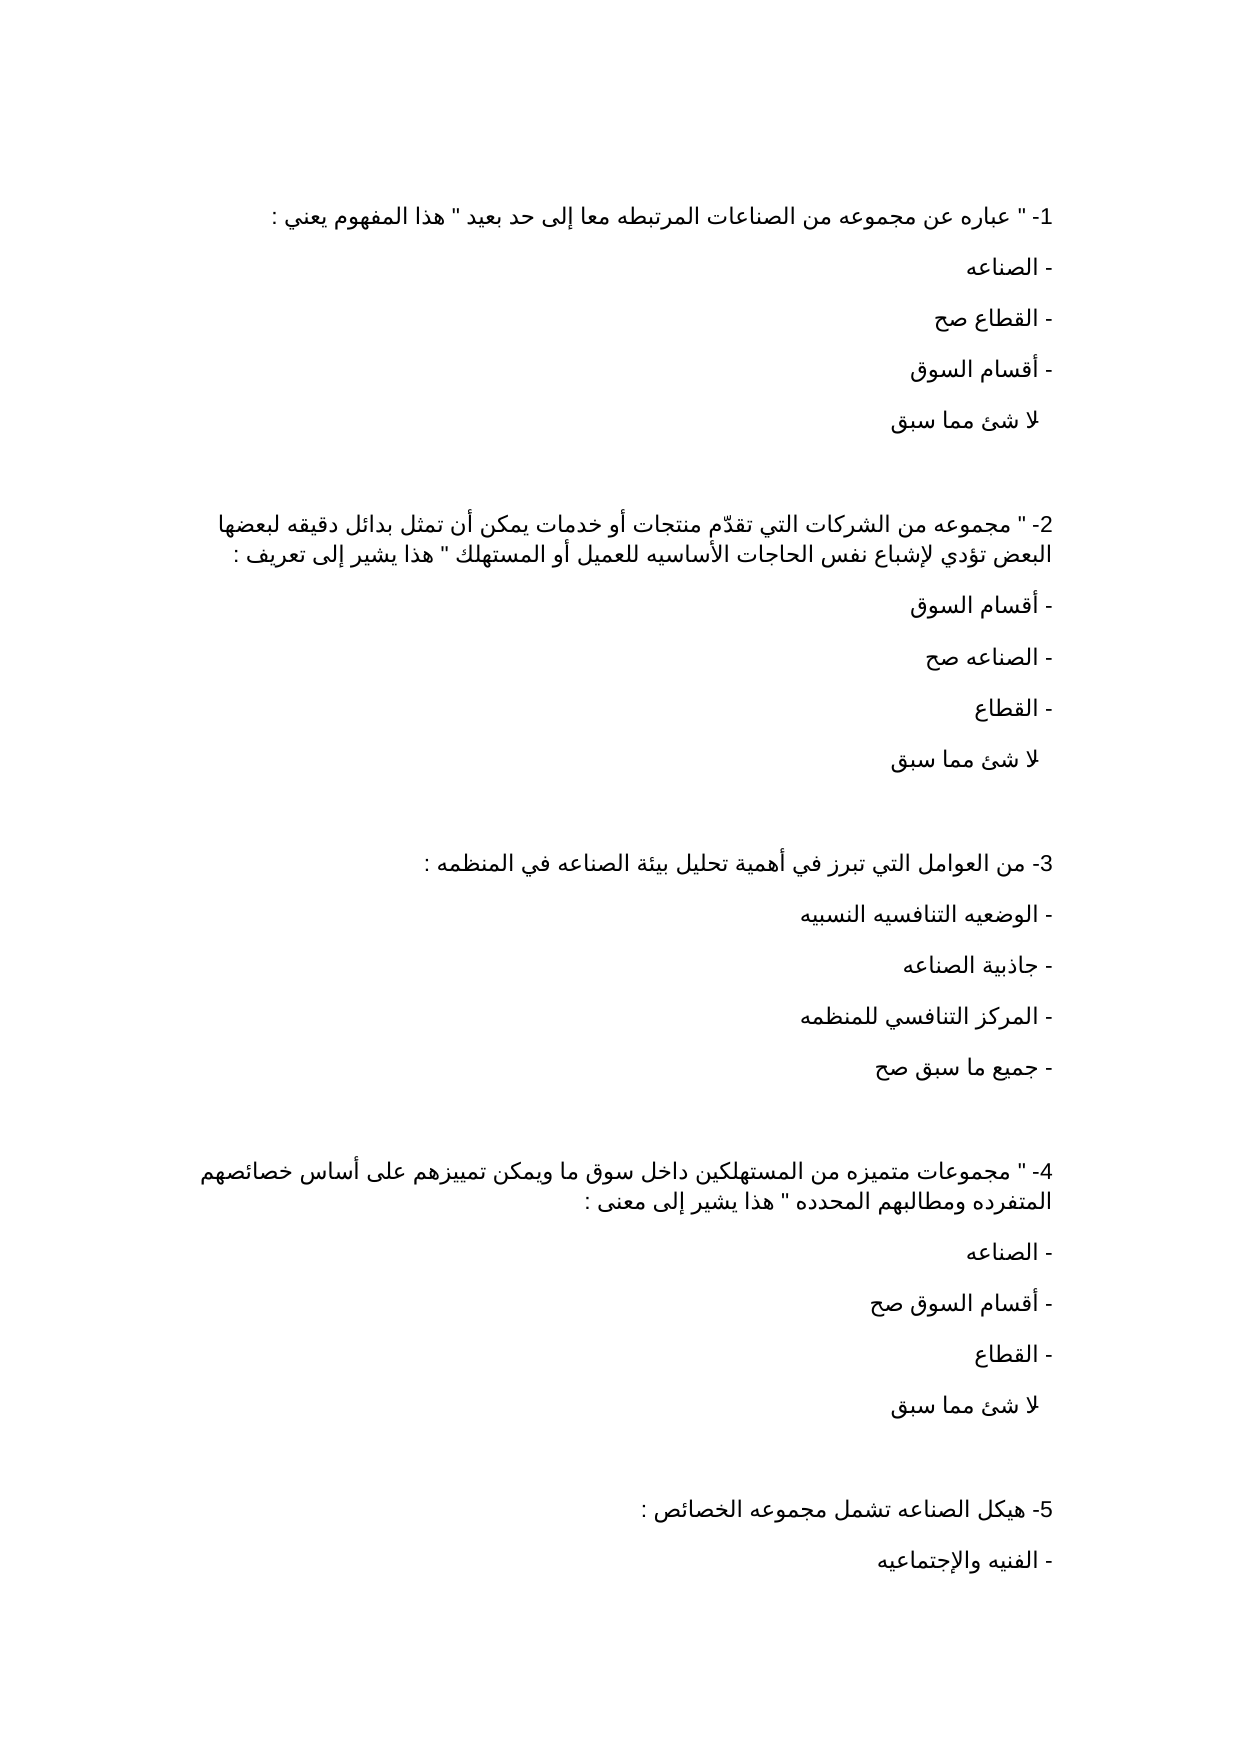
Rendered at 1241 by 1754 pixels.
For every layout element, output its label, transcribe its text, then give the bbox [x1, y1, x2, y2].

text - لا شئ مما سبق [187, 746, 1053, 772]
text - لا شئ مما سبق [187, 1392, 1053, 1419]
text - أقسام السوق [187, 592, 1053, 619]
text - جاذبية الصناعه [187, 952, 1053, 978]
text 1- " عباره عن مجموعه من الصناعات المرتبطه معا إلى حد بعيد " هذا المفهوم يعني : [187, 203, 1053, 229]
text - الصناعه [187, 1239, 1053, 1266]
text - الصناعه صح [187, 643, 1053, 670]
text 3- من العوامل التي تبرز في أهمية تحليل بيئة الصناعه في المنظمه : [187, 850, 1053, 876]
text - جميع ما سبق صح [187, 1054, 1053, 1080]
text - أقسام السوق صح [187, 1290, 1053, 1317]
text - أقسام السوق [187, 356, 1053, 382]
text - القطاع صح [187, 305, 1053, 331]
text - المركز التنافسي للمنظمه [187, 1003, 1053, 1029]
text 4- " مجموعات متميزه من المستهلكين داخل سوق ما ويمكن تمييزهم على أساس خصائصهم المتفرده ومطالبهم المحدده " هذا يشير إلى معنى : [187, 1158, 1053, 1214]
text - القطاع [187, 694, 1053, 721]
text - الفنيه والإجتماعيه [187, 1547, 1053, 1574]
text - الصناعه [187, 254, 1053, 280]
text - القطاع [187, 1341, 1053, 1368]
text 2- " مجموعه من الشركات التي تقدّم منتجات أو خدمات يمكن أن تمثل بدائل دقيقه لبعضها البعض تؤدي لإشباع نفس الحاجات الأساسيه للعميل أو المستهلك " هذا يشير إلى تعريف : [187, 511, 1053, 568]
text - الوضعيه التنافسيه النسبيه [187, 901, 1053, 927]
text - لا شئ مما سبق [187, 407, 1053, 433]
text 5- هيكل الصناعه تشمل مجموعه الخصائص : [187, 1496, 1053, 1523]
